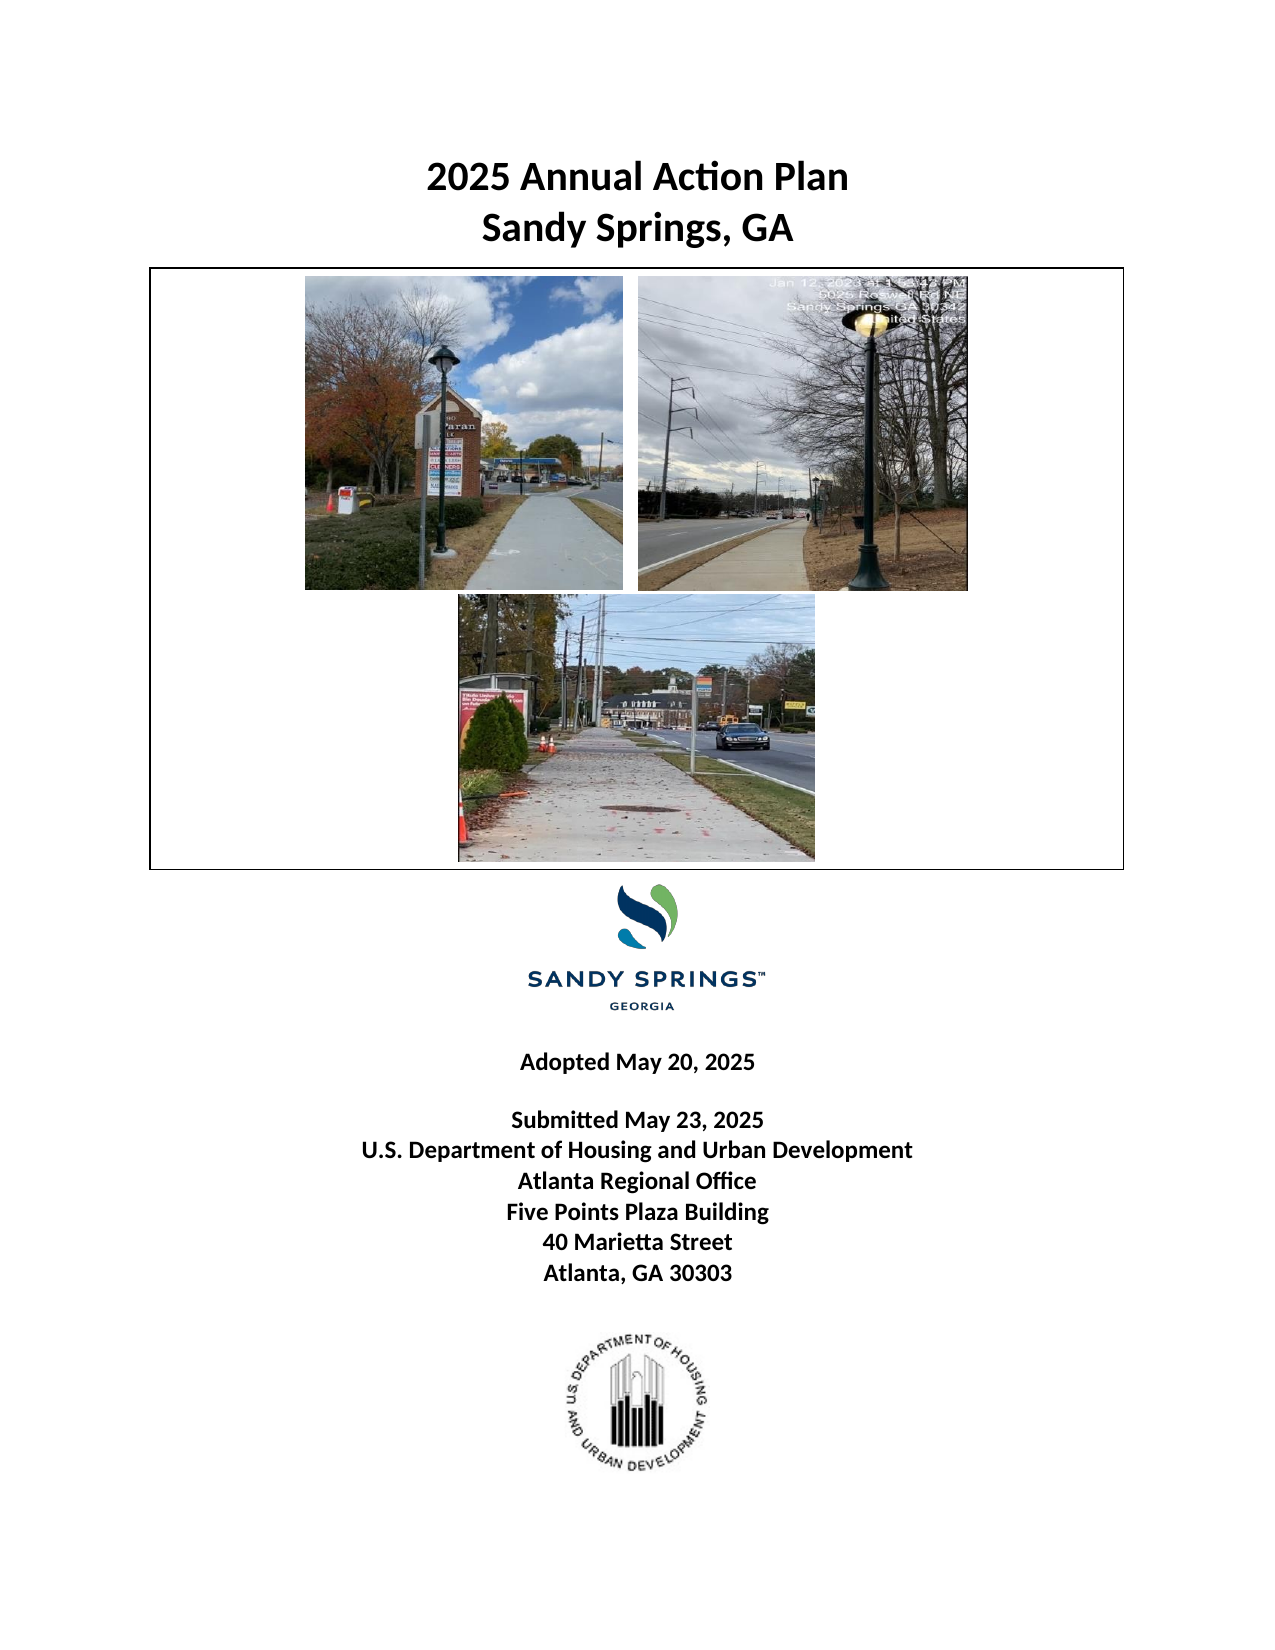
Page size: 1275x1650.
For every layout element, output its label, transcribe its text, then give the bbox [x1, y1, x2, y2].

text U.S. Department of Housing and Urban Development Atlanta Regional Office [361, 1134, 988, 1196]
subtitle Submitted May 23, 2025 [386, 1104, 889, 1134]
text Atlanta, GA 30303 [386, 1257, 889, 1287]
picture [510, 877, 775, 1019]
picture [305, 276, 623, 590]
picture [638, 276, 968, 591]
text 2025 Annual Action Plan Sandy Springs, GA [386, 150, 889, 252]
picture [458, 594, 815, 862]
text Five Points Plaza Building 40 Marietta Street [506, 1196, 769, 1257]
subtitle Adopted May 20, 2025 [386, 1046, 889, 1077]
picture [564, 1332, 710, 1474]
